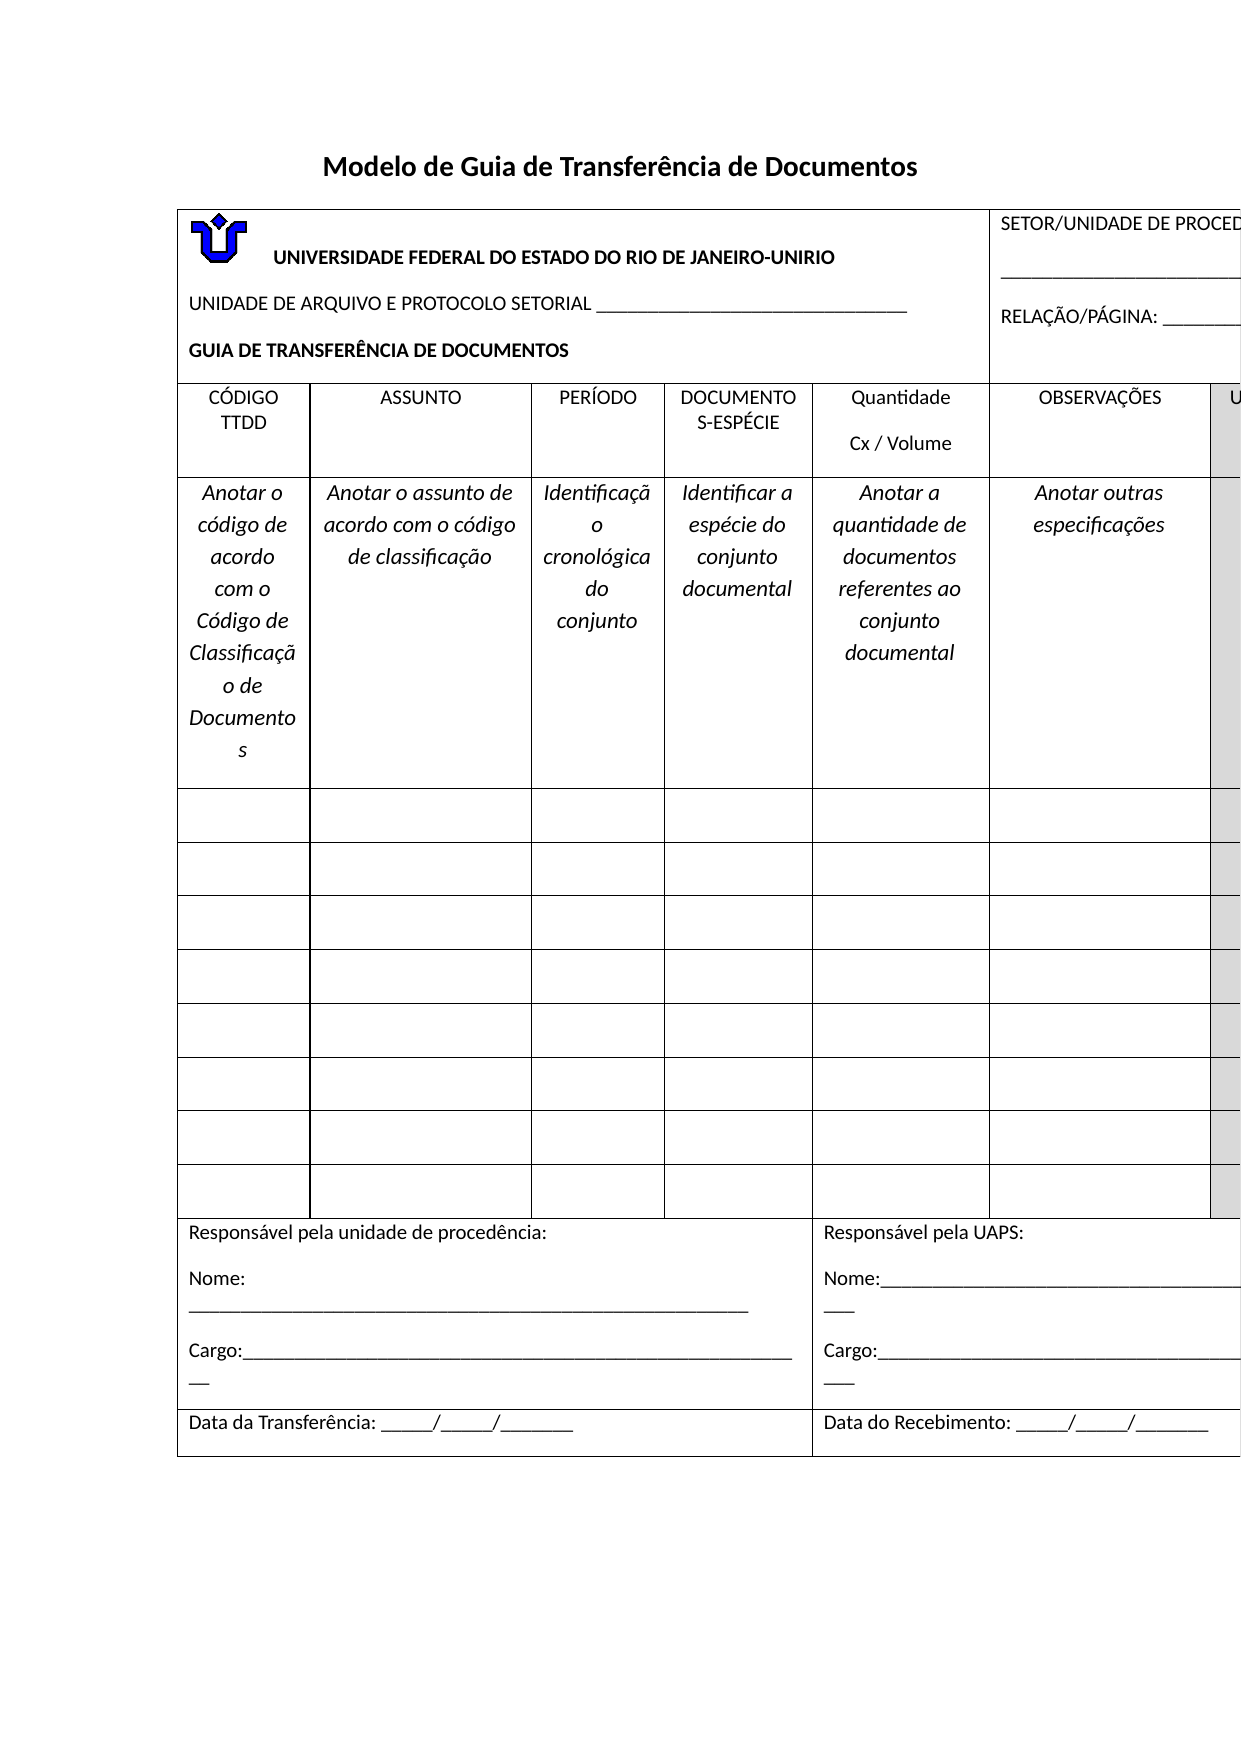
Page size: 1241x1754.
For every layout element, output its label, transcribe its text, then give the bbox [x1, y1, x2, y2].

table_cell [665, 1058, 812, 1110]
table_cell [311, 1058, 531, 1110]
table_cell Identificar a espécie do conjunto documental [665, 478, 812, 788]
table_cell [990, 843, 1210, 895]
table_cell [1211, 950, 1240, 1003]
table_cell [311, 789, 531, 842]
table_cell [813, 896, 989, 949]
table_cell [178, 1111, 309, 1164]
table_cell ASSUNTO [311, 384, 531, 477]
table_cell [1211, 1165, 1240, 1218]
table_cell [311, 896, 531, 949]
table_cell [1211, 789, 1240, 842]
table_header UNIVERSIDADE FEDERAL DO ESTADO DO RIO DE JANEIRO-UNIRIO UNIDADE DE ARQUIVO E PROTOCOLO SETORIAL ______________________________ GUIA DE TRANSFERÊNCIA DE DOCUMENTOS [178, 210, 989, 383]
table_cell [813, 1004, 989, 1057]
table_cell [1211, 478, 1240, 788]
table_cell [532, 1004, 664, 1057]
table_header SETOR/UNIDADE DE PROCEDÊNCIA: __________________________ RELAÇÃO/PÁGINA: ____________ [990, 210, 1240, 383]
table_cell [311, 1004, 531, 1057]
table_cell [1211, 1058, 1240, 1110]
table_cell [178, 896, 309, 949]
table_cell [532, 896, 664, 949]
table_cell [178, 843, 309, 895]
table_cell OBSERVAÇÕES [990, 384, 1210, 477]
table_cell [532, 1111, 664, 1164]
table_cell PERÍODO [532, 384, 664, 477]
table_cell [178, 950, 309, 1003]
table_cell [813, 1058, 989, 1110]
table_cell [311, 950, 531, 1003]
table_cell [813, 843, 989, 895]
table_cell Data da Transferência: _____/_____/_______ [178, 1410, 812, 1456]
table_cell [813, 789, 989, 842]
table_cell [990, 1111, 1210, 1164]
table_cell Identificação cronológicado conjunto [532, 478, 664, 788]
table_cell USO DA UAPS [1211, 384, 1240, 477]
table_cell Anotar a quantidade de documentos referentes ao conjunto documental [813, 478, 989, 788]
table_cell [311, 1111, 531, 1164]
table_cell [813, 950, 989, 1003]
table_cell [532, 843, 664, 895]
table_cell Anotar outras especificações [990, 478, 1210, 788]
table_cell [532, 1058, 664, 1110]
table_cell [990, 1004, 1210, 1057]
table_cell [990, 896, 1210, 949]
table_cell Quantidade Cx / Volume [813, 384, 989, 477]
table_cell Data do Recebimento: _____/_____/_______ [813, 1410, 1240, 1456]
text Modelo de Guia de Transferência de Documentos [177, 148, 1063, 183]
table_cell [1211, 1004, 1240, 1057]
table_cell [1211, 896, 1240, 949]
picture [188, 210, 250, 265]
table_cell [178, 789, 309, 842]
table_cell [532, 950, 664, 1003]
table_cell Anotar o código de acordo com o Código de Classificação de Documentos [178, 478, 309, 788]
table_cell [813, 1165, 989, 1218]
table_cell [665, 1111, 812, 1164]
table_cell [178, 1004, 309, 1057]
table_cell Responsável pela unidade de procedência: Nome: ______________________________________________________ Cargo:_______________________________________________________ [178, 1219, 812, 1408]
table_cell [665, 789, 812, 842]
table_cell [665, 1004, 812, 1057]
table_cell CÓDIGO TTDD [178, 384, 309, 477]
table_cell [1211, 843, 1240, 895]
table_cell [532, 1165, 664, 1218]
table_cell [665, 843, 812, 895]
table_cell [1211, 1111, 1240, 1164]
table_cell [532, 789, 664, 842]
table_cell [990, 950, 1210, 1003]
table_cell Anotar o assunto de acordo com o código de classificação [311, 478, 531, 788]
table_cell [813, 1111, 989, 1164]
table_cell [311, 843, 531, 895]
table_cell [311, 1165, 531, 1218]
table_cell [990, 789, 1210, 842]
table_cell [665, 896, 812, 949]
table_cell DOCUMENTOS-ESPÉCIE [665, 384, 812, 477]
table_cell [178, 1058, 309, 1110]
table_cell [178, 1165, 309, 1218]
table_cell [665, 950, 812, 1003]
table_cell [990, 1058, 1210, 1110]
table_cell Responsável pela UAPS: Nome:___________________________________________ Cargo:___________________________________________ [813, 1219, 1240, 1408]
table_cell [665, 1165, 812, 1218]
table_cell [990, 1165, 1210, 1218]
